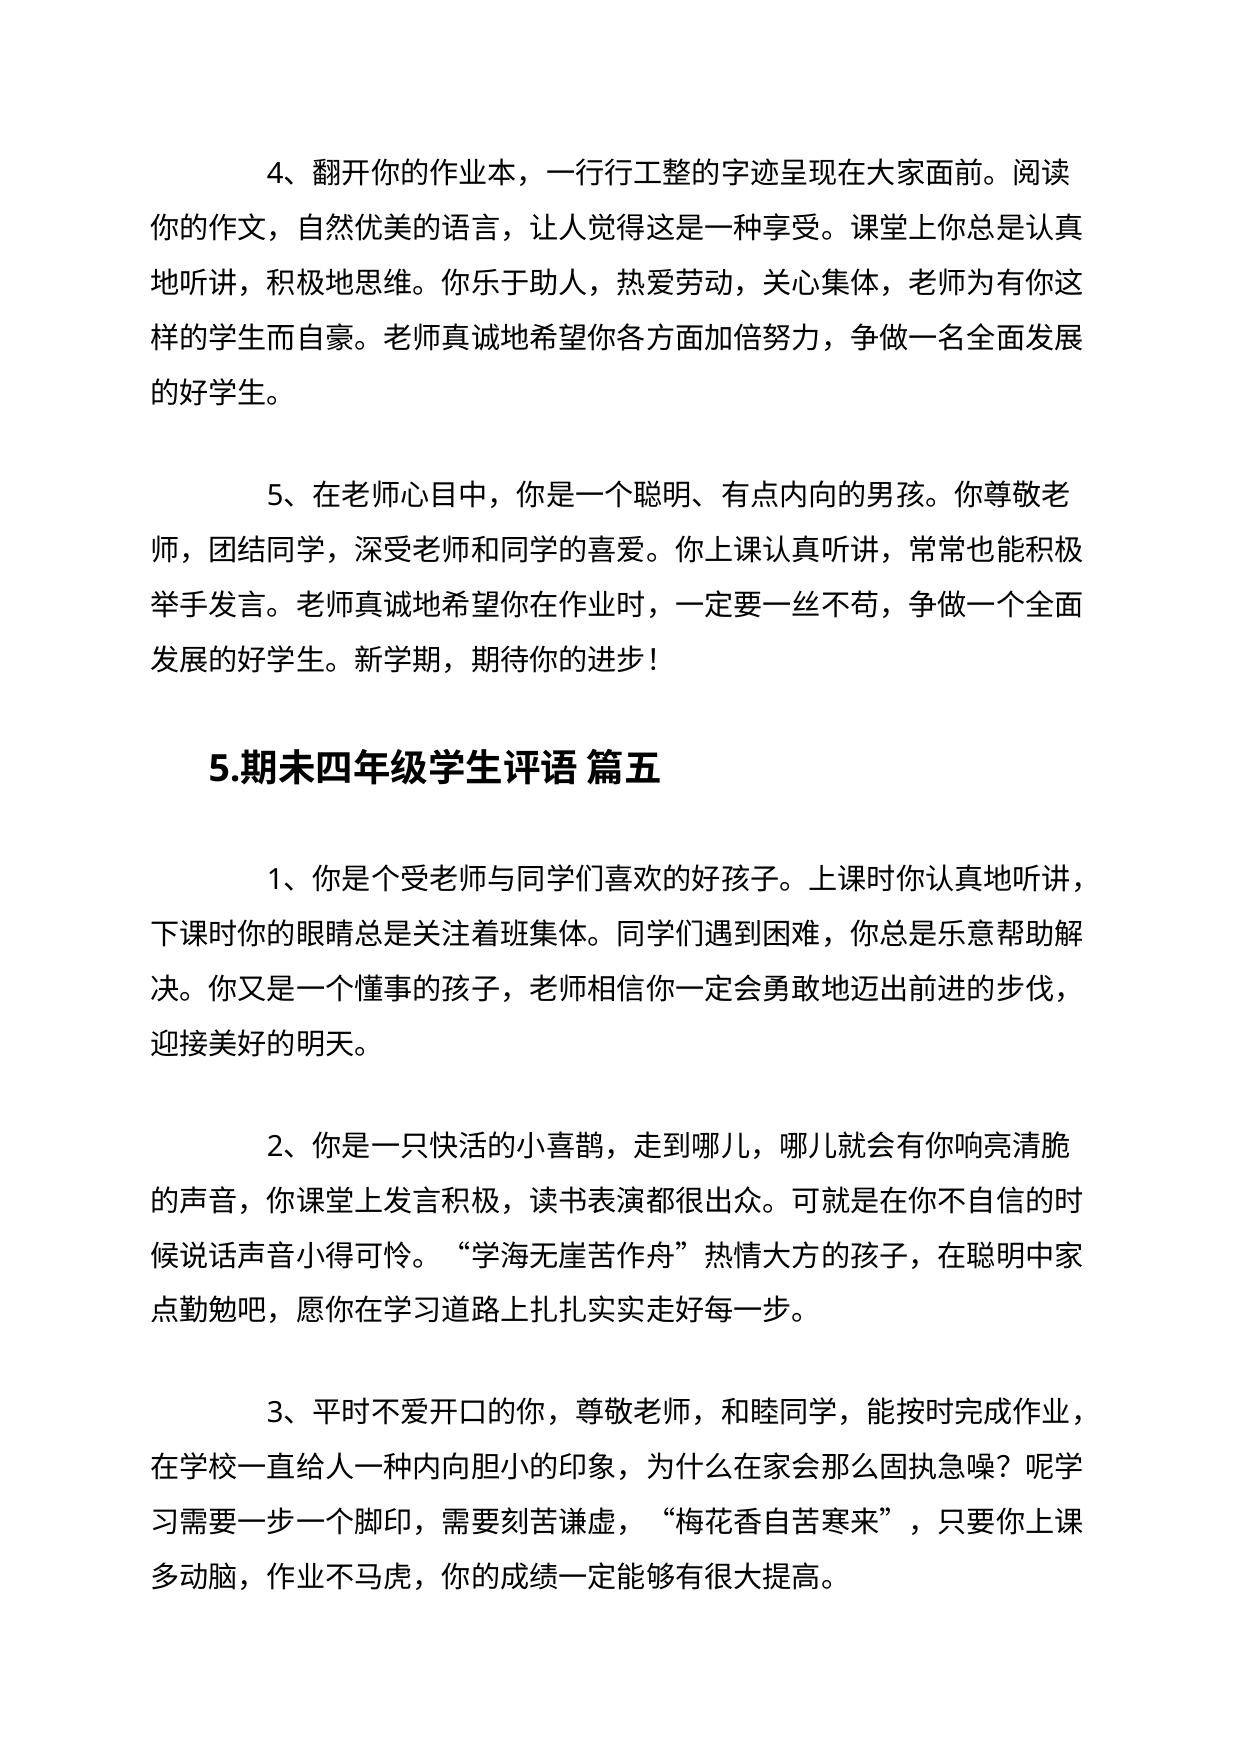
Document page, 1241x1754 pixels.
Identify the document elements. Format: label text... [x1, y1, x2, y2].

text 5、在老师心目中，你是一个聪明、有点内向的男孩。你尊敬老师，团结同学，深受老师和同学的喜爱。你上课认真听讲，常常也能积极举手发言。老师真诚地希望你在作业时，一定要一丝不苟，争做一个全面发展的好学生。新学期，期待你的进步！ [150, 471, 1090, 678]
text 3、平时不爱开口的你，尊敬老师，和睦同学，能按时完成作业，在学校一直给人一种内向胆小的印象，为什么在家会那么固执急噪？呢学习需要一步一个脚印，需要刻苦谦虚，“梅花香自苦寒来”，只要你上课多动脑，作业不马虎，你的成绩一定能够有很大提高。 [150, 1389, 1090, 1596]
text 2、你是一只快活的小喜鹊，走到哪儿，哪儿就会有你响亮清脆的声音，你课堂上发言积极，读书表演都很出众。可就是在你不自信的时候说话声音小得可怜。“学海无崖苦作舟”热情大方的孩子，在聪明中家点勤勉吧，愿你在学习道路上扎扎实实走好每一步。 [150, 1122, 1090, 1329]
text 5.期未四年级学生评语 篇五 [150, 738, 1090, 792]
text 4、翻开你的作业本，一行行工整的字迹呈现在大家面前。阅读你的作文，自然优美的语言，让人觉得这是一种享受。课堂上你总是认真地听讲，积极地思维。你乐于助人，热爱劳动，关心集体，老师为有你这样的学生而自豪。老师真诚地希望你各方面加倍努力，争做一名全面发展的好学生。 [150, 150, 1090, 412]
text 1、你是个受老师与同学们喜欢的好孩子。上课时你认真地听讲，下课时你的眼睛总是关注着班集体。同学们遇到困难，你总是乐意帮助解决。你又是一个懂事的孩子，老师相信你一定会勇敢地迈出前进的步伐，迎接美好的明天。 [150, 856, 1090, 1063]
